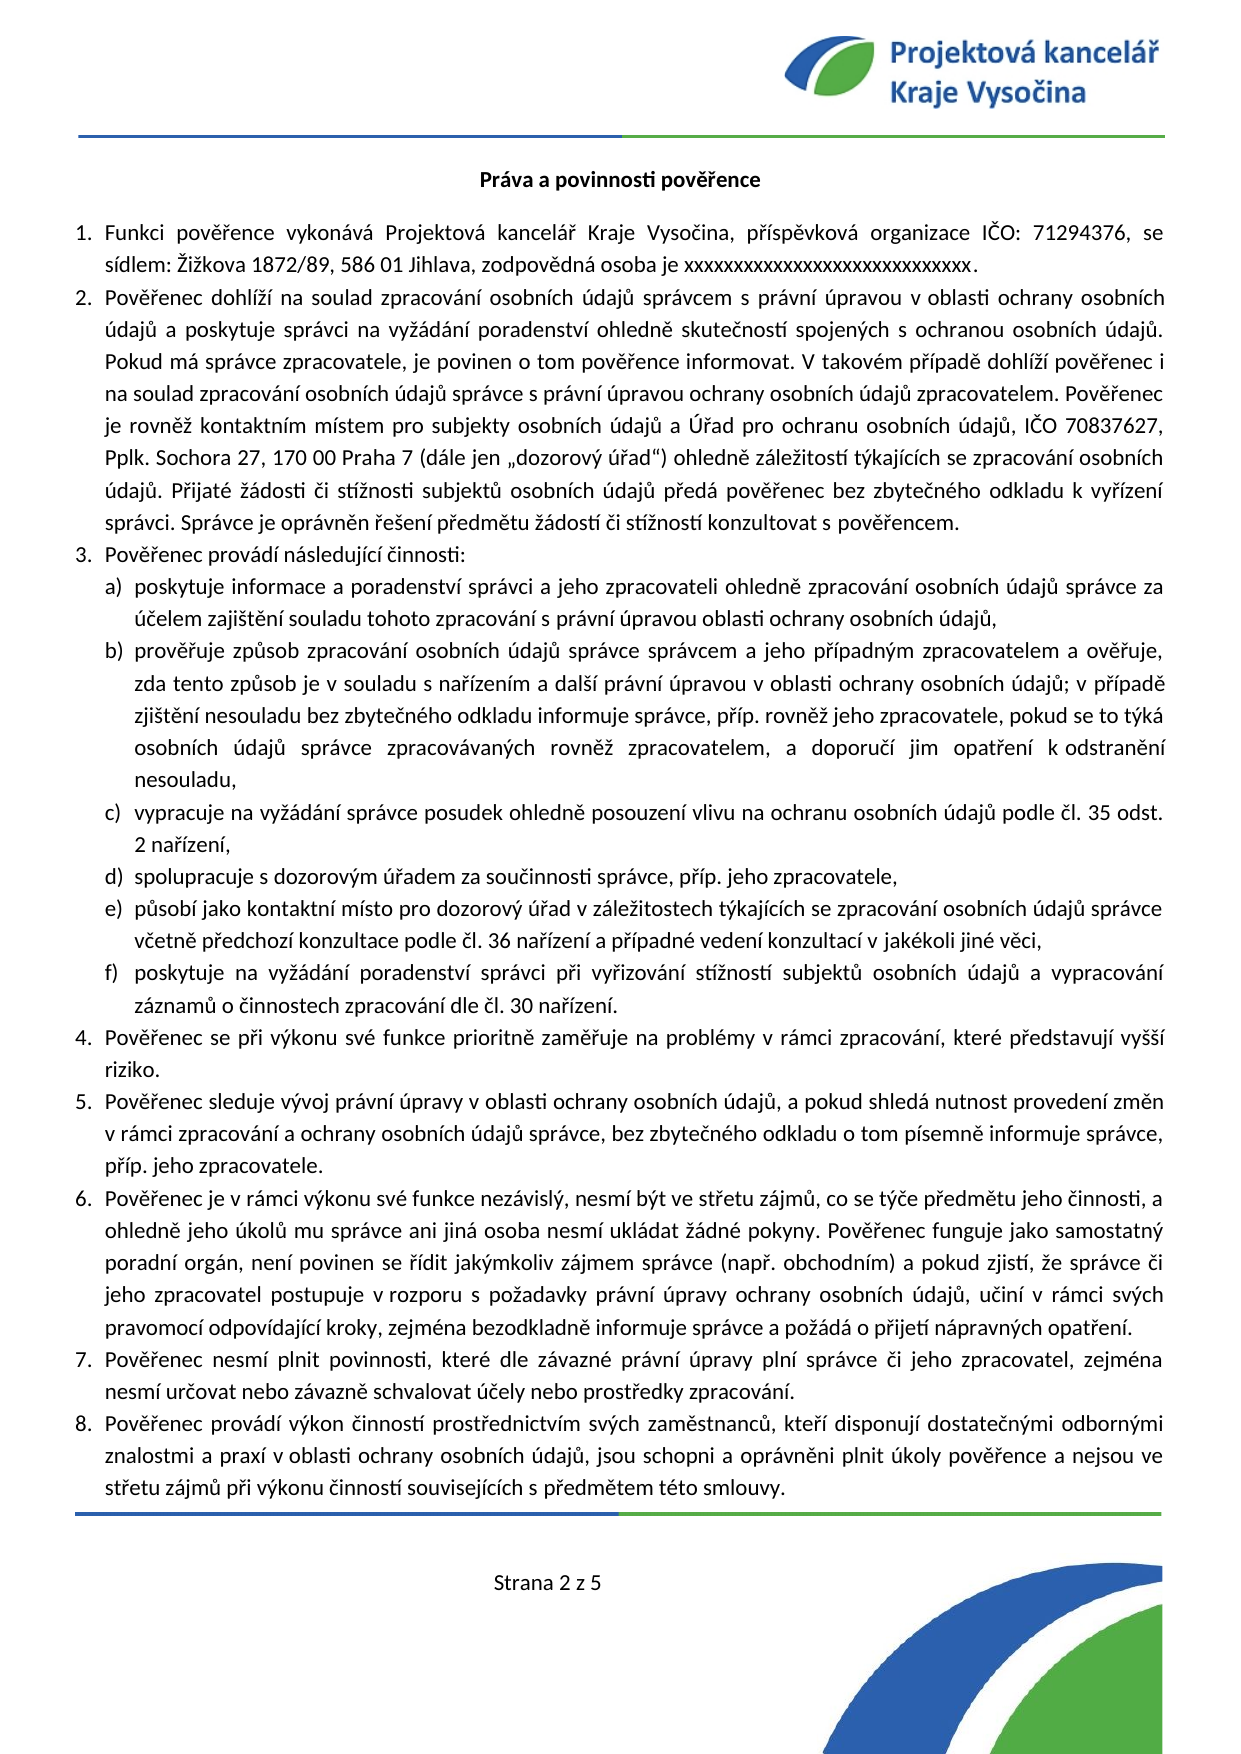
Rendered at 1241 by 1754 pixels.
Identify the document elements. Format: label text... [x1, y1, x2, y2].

list poskytuje informace a poradenství správci a jeho zpracovateli ohledně zpracování osobních údajů správce za účelem zajištění souladu tohoto zpracování s právní úpravou oblasti ochrany osobních údajů, [104, 572, 1165, 632]
list spolupracuje s dozorovým úřadem za součinnosti správce, příp. jeho zpracovatele, [104, 862, 1165, 890]
list prověřuje způsob zpracování osobních údajů správce správcem a jeho případným zpracovatelem a ověřuje, zda tento způsob je v souladu s nařízením a další právní úpravou v oblasti ochrany osobních údajů; v případě zjištění nesouladu bez zbytečného odkladu informuje správce, příp. rovněž jeho zpracovatele, pokud se to týká osobních údajů správce zpracovávaných rovněž zpracovatelem, a doporučí jim opatření k odstranění nesouladu, [104, 637, 1165, 793]
list Pověřenec sleduje vývoj právní úpravy v oblasti ochrany osobních údajů, a pokud shledá nutnost provedení změn v rámci zpracování a ochrany osobních údajů správce, bez zbytečného odkladu o tom písemně informuje správce, příp. jeho zpracovatele. [75, 1087, 1165, 1180]
list vypracuje na vyžádání správce posudek ohledně posouzení vlivu na ochranu osobních údajů podle čl. 35 odst. 2 nařízení, [104, 798, 1165, 858]
list Pověřenec provádí výkon činností prostřednictvím svých zaměstnanců, kteří disponují dostatečnými odbornými znalostmi a praxí v oblasti ochrany osobních údajů, jsou schopni a oprávněni plnit úkoly pověřence a nejsou ve střetu zájmů při výkonu činností souvisejících s předmětem této smlouvy. [75, 1409, 1165, 1502]
list Pověřenec dohlíží na soulad zpracování osobních údajů správcem s právní úpravou v oblasti ochrany osobních údajů a poskytuje správci na vyžádání poradenství ohledně skutečností spojených s ochranou osobních údajů. Pokud má správce zpracovatele, je povinen o tom pověřence informovat. V takovém případě dohlíží pověřenec i na soulad zpracování osobních údajů správce s právní úpravou ochrany osobních údajů zpracovatelem. Pověřenec je rovněž kontaktním místem pro subjekty osobních údajů a Úřad pro ochranu osobních údajů, IČO 70837627, Pplk. Sochora 27, 170 00 Praha 7 (dále jen „dozorový úřad“) ohledně záležitostí týkajících se zpracování osobních údajů. Přijaté žádosti či stížnosti subjektů osobních údajů předá pověřenec bez zbytečného odkladu k vyřízení správci. Správce je oprávněn řešení předmětu žádostí či stížností konzultovat s pověřencem. [75, 283, 1165, 536]
picture [816, 1553, 1163, 1754]
picture [784, 36, 1165, 109]
text Práva a povinnosti pověřence [75, 165, 1165, 193]
list Pověřenec se při výkonu své funkce prioritně zaměřuje na problémy v rámci zpracování, které představují vyšší riziko. [75, 1023, 1165, 1083]
list působí jako kontaktní místo pro dozorový úřad v záležitostech týkajících se zpracování osobních údajů správce včetně předchozí konzultace podle čl. 36 nařízení a případné vedení konzultací v jakékoli jiné věci, [104, 894, 1165, 954]
list Pověřenec je v rámci výkonu své funkce nezávislý, nesmí být ve střetu zájmů, co se týče předmětu jeho činnosti, a ohledně jeho úkolů mu správce ani jiná osoba nesmí ukládat žádné pokyny. Pověřenec funguje jako samostatný poradní orgán, není povinen se řídit jakýmkoliv zájmem správce (např. obchodním) a pokud zjistí, že správce či jeho zpracovatel postupuje v rozporu s požadavky právní úpravy ochrany osobních údajů, učiní v rámci svých pravomocí odpovídající kroky, zejména bezodkladně informuje správce a požádá o přijetí nápravných opatření. [75, 1184, 1165, 1341]
list poskytuje na vyžádání poradenství správci při vyřizování stížností subjektů osobních údajů a vypracování záznamů o činnostech zpracování dle čl. 30 nařízení. [104, 958, 1165, 1019]
list Pověřenec provádí následující činnosti: [75, 540, 1165, 568]
picture [75, 1512, 1162, 1516]
list Funkci pověřence vykonává Projektová kancelář Kraje Vysočina, příspěvková organizace IČO: 71294376, se sídlem: Žižkova 1872/89, 586 01 Jihlava, zodpovědná osoba je xxxxxxxxxxxxxxxxxxxxxxxxxxxxx. [75, 218, 1165, 278]
list Pověřenec nesmí plnit povinnosti, které dle závazné právní úpravy plní správce či jeho zpracovatel, zejména nesmí určovat nebo závazně schvalovat účely nebo prostředky zpracování. [75, 1345, 1165, 1405]
